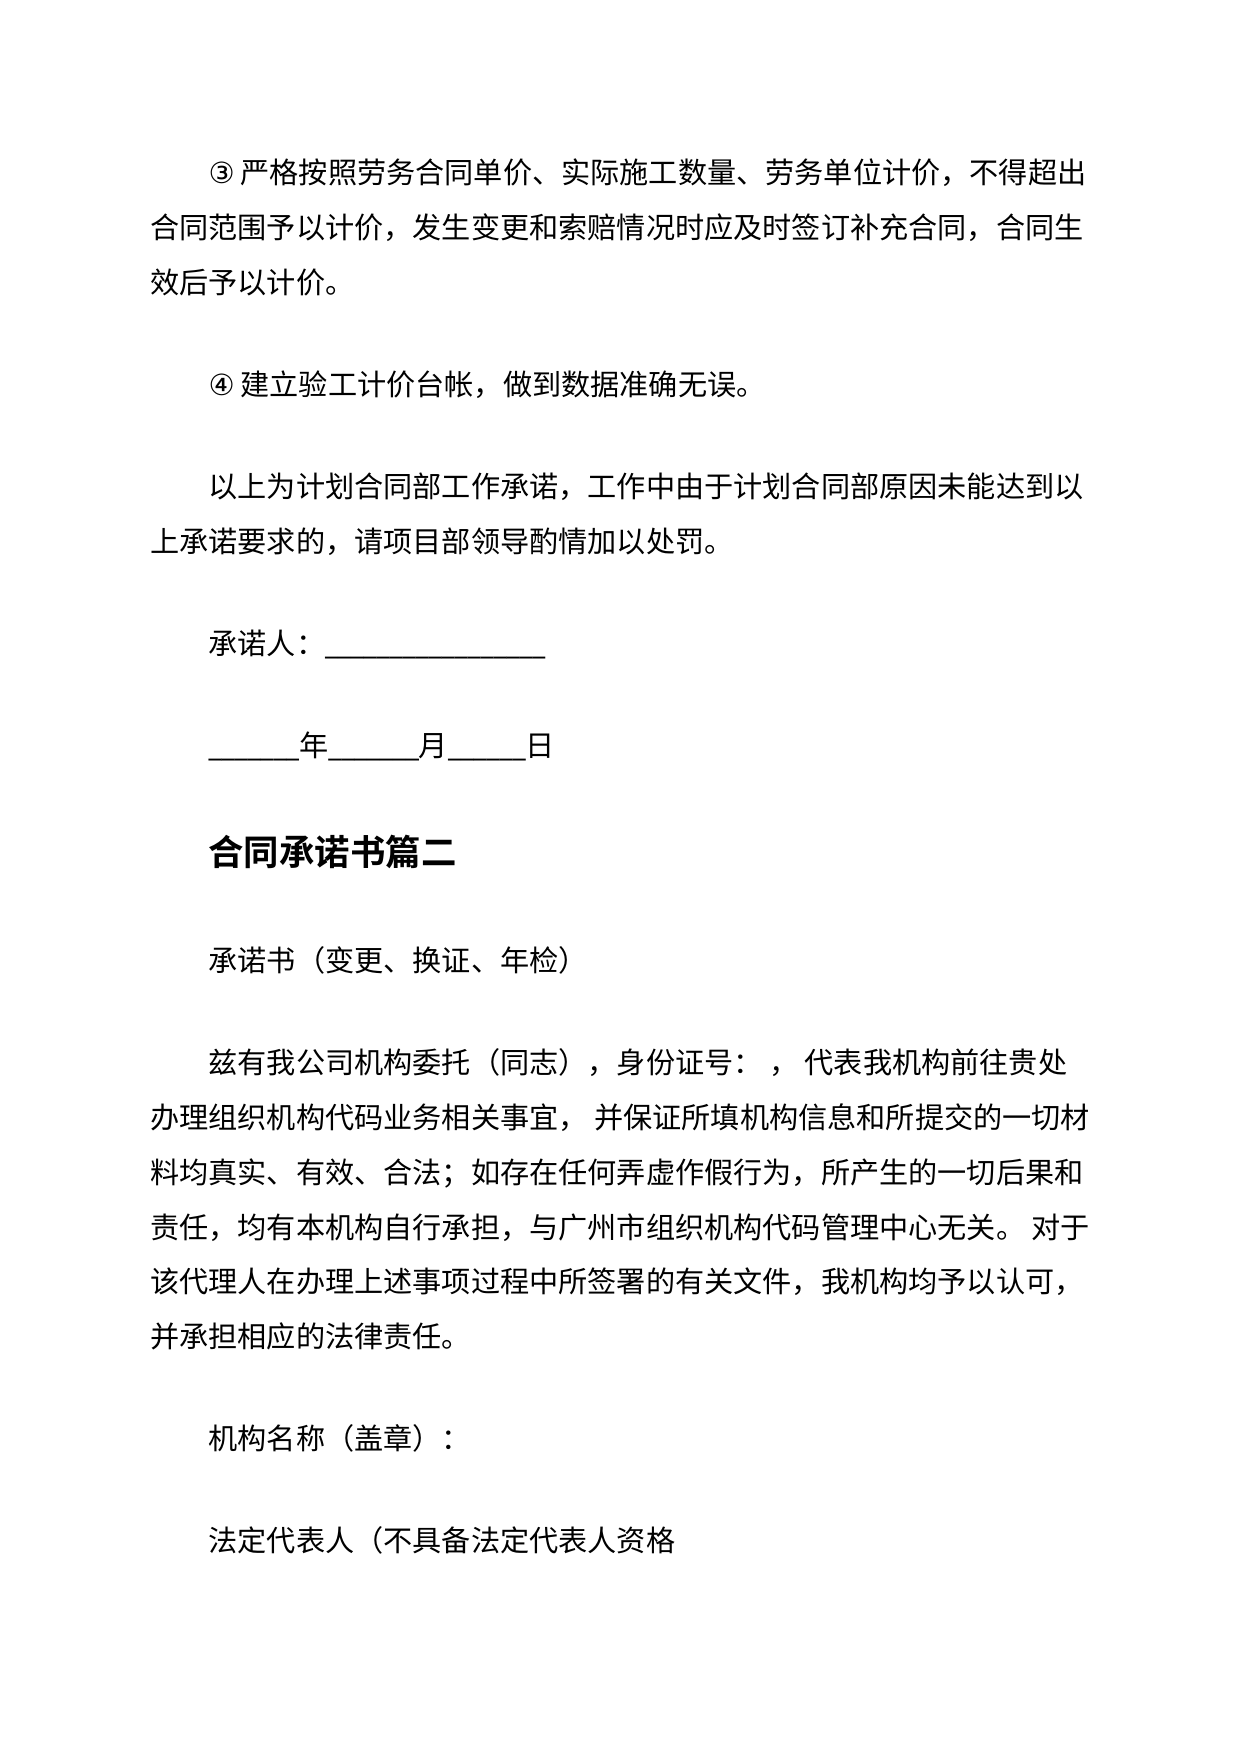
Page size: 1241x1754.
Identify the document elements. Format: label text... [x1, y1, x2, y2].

text 法定代表人（不具备法定代表人资格 [150, 1517, 1090, 1560]
text 承诺人：_________________ [150, 620, 1090, 663]
text 合同承诺书篇二 [150, 824, 1090, 876]
text ③严格按照劳务合同单价、实际施工数量、劳务单位计价，不得超出合同范围予以计价，发生变更和索赔情况时应及时签订补充合同，合同生效后予以计价。 [150, 150, 1090, 302]
text 兹有我公司机构委托（同志），身份证号： ， 代表我机构前往贵处办理组织机构代码业务相关事宜， 并保证所填机构信息和所提交的一切材料均真实、有效、合法；如存在任何弄虚作假行为，所产生的一切后果和责任，均有本机构自行承担，与广州市组织机构代码管理中心无关。 对于该代理人在办理上述事项过程中所签署的有关文件，我机构均予以认可，并承担相应的法律责任。 [150, 1039, 1090, 1356]
text 承诺书（变更、换证、年检） [150, 938, 1090, 980]
text ④建立验工计价台帐，做到数据准确无误。 [150, 362, 1090, 404]
text 以上为计划合同部工作承诺，工作中由于计划合同部原因未能达到以上承诺要求的，请项目部领导酌情加以处罚。 [150, 464, 1090, 561]
text _______年_______月______日 [150, 722, 1090, 765]
text 机构名称（盖章）： [150, 1416, 1090, 1458]
